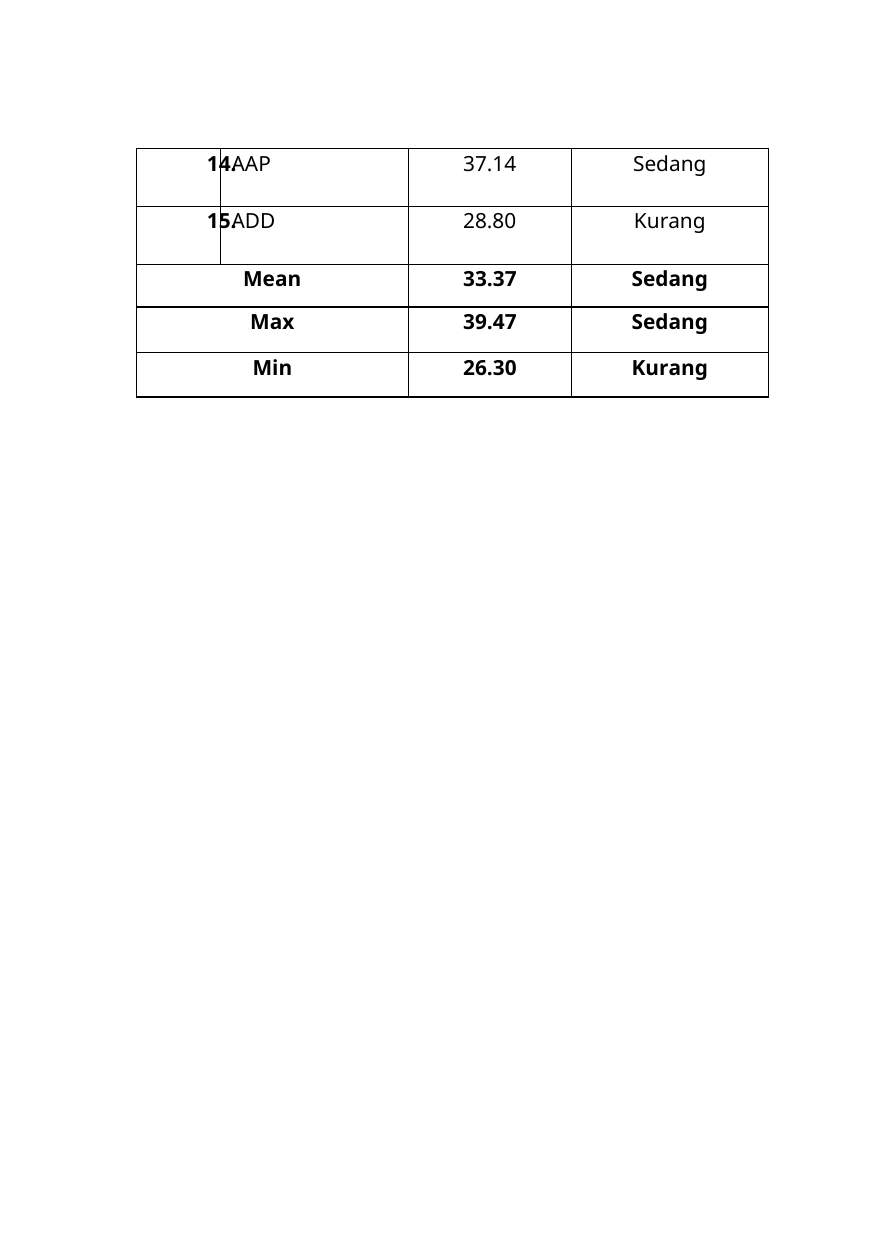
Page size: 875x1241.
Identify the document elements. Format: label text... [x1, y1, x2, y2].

table_cell AAP [221, 149, 408, 206]
table_cell Sedang [572, 308, 768, 352]
table_cell Min [137, 353, 408, 396]
table_cell 28.80 [409, 207, 571, 263]
table_cell Max [137, 308, 408, 352]
table_cell 26.30 [409, 353, 571, 396]
table_cell Sedang [572, 149, 768, 206]
table_cell [137, 207, 220, 263]
table_cell ADD [221, 207, 408, 263]
table_cell Kurang [572, 207, 768, 263]
table_cell Mean [137, 265, 408, 306]
table_cell [137, 149, 220, 206]
table_cell 33.37 [409, 265, 571, 306]
table_cell 39.47 [409, 308, 571, 352]
table_cell Sedang [572, 265, 768, 306]
table_cell Kurang [572, 353, 768, 396]
table_cell 37.14 [409, 149, 571, 206]
